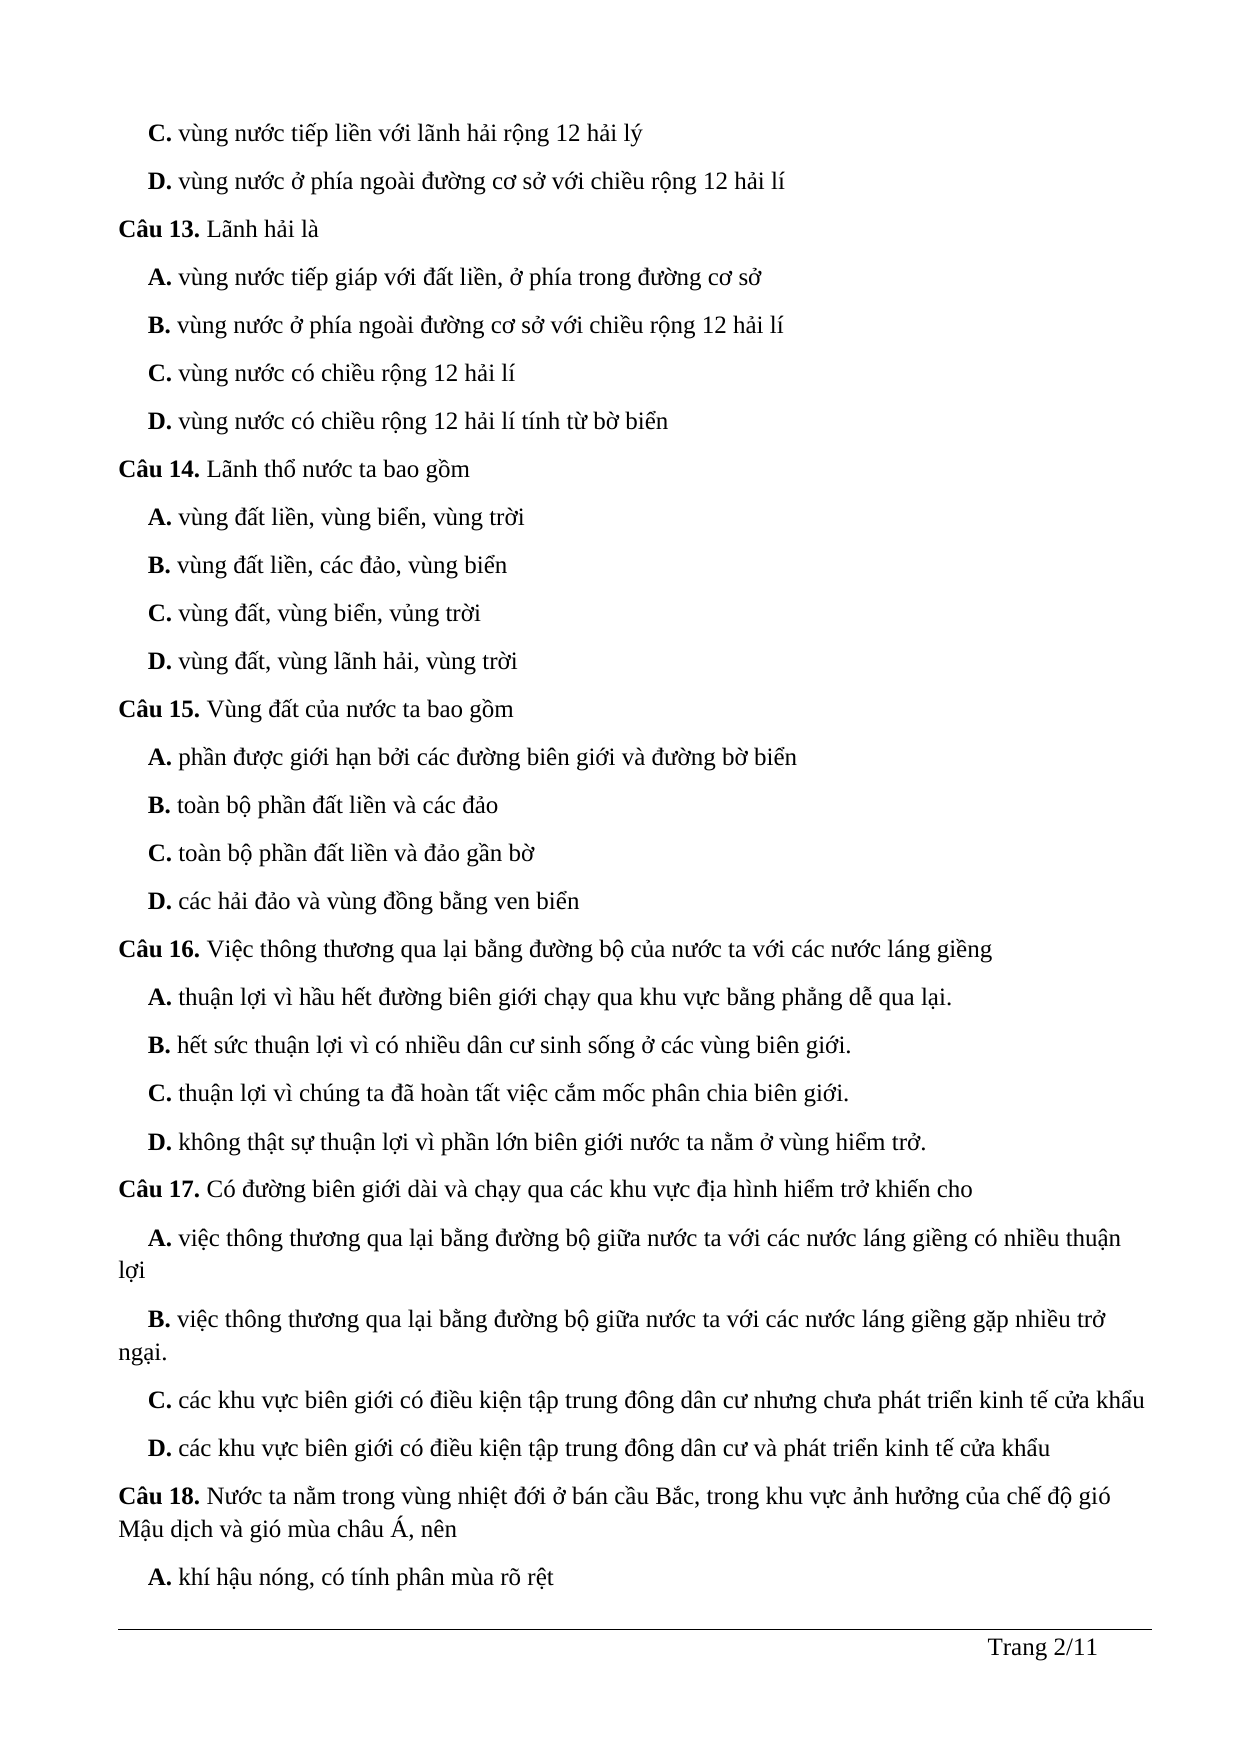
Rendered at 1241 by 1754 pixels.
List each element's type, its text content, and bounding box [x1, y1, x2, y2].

text B. vùng nước ở phía ngoài đường cơ sở với chiều rộng 12 hải lí [118, 310, 1152, 339]
text Câu 18. Nước ta nằm trong vùng nhiệt đới ở bán cầu Bắc, trong khu vực ảnh hưởng của chế độ gió Mậu dịch và gió mùa châu Á, nên [118, 1481, 1152, 1542]
text C. vùng nước tiếp liền với lãnh hải rộng 12 hải lý [118, 118, 1152, 147]
text Câu 15. Vùng đất của nước ta bao gồm [118, 694, 1152, 723]
text A. thuận lợi vì hầu hết đường biên giới chạy qua khu vực bằng phẳng dễ qua lại. [118, 982, 1152, 1011]
text A. vùng đất liền, vùng biển, vùng trời [118, 502, 1152, 531]
text D. không thật sự thuận lợi vì phần lớn biên giới nước ta nằm ở vùng hiểm trở. [118, 1127, 1152, 1155]
text D. vùng đất, vùng lãnh hải, vùng trời [118, 646, 1152, 675]
text C. các khu vực biên giới có điều kiện tập trung đông dân cư nhưng chưa phát triển kinh tế cửa khẩu [118, 1385, 1152, 1413]
text Câu 16. Việc thông thương qua lại bằng đường bộ của nước ta với các nước láng giềng [118, 934, 1152, 963]
text D. vùng nước ở phía ngoài đường cơ sở với chiều rộng 12 hải lí [118, 166, 1152, 195]
text B. vùng đất liền, các đảo, vùng biển [118, 550, 1152, 579]
text C. thuận lợi vì chúng ta đã hoàn tất việc cắm mốc phân chia biên giới. [118, 1078, 1152, 1107]
text Câu 13. Lãnh hải là [118, 214, 1152, 243]
text D. các khu vực biên giới có điều kiện tập trung đông dân cư và phát triển kinh tế cửa khẩu [118, 1433, 1152, 1461]
text C. vùng nước có chiều rộng 12 hải lí [118, 358, 1152, 387]
text B. toàn bộ phần đất liền và các đảo [118, 790, 1152, 819]
text C. toàn bộ phần đất liền và đảo gần bờ [118, 838, 1152, 867]
text Câu 17. Có đường biên giới dài và chạy qua các khu vực địa hình hiểm trở khiến cho [118, 1174, 1152, 1203]
text Câu 14. Lãnh thổ nước ta bao gồm [118, 454, 1152, 483]
text A. vùng nước tiếp giáp với đất liền, ở phía trong đường cơ sở [118, 262, 1152, 291]
text A. việc thông thương qua lại bằng đường bộ giữa nước ta với các nước láng giềng có nhiều thuận lợi [118, 1223, 1152, 1284]
text B. việc thông thương qua lại bằng đường bộ giữa nước ta với các nước láng giềng gặp nhiều trở ngại. [118, 1304, 1152, 1365]
text A. phần được giới hạn bởi các đường biên giới và đường bờ biển [118, 742, 1152, 771]
text D. vùng nước có chiều rộng 12 hải lí tính từ bờ biển [118, 406, 1152, 435]
text B. hết sức thuận lợi vì có nhiều dân cư sinh sống ở các vùng biên giới. [118, 1031, 1152, 1059]
text A. khí hậu nóng, có tính phân mùa rõ rệt [118, 1562, 1152, 1591]
text C. vùng đất, vùng biển, vủng trời [118, 598, 1152, 627]
text D. các hải đảo và vùng đồng bằng ven biển [118, 886, 1152, 915]
